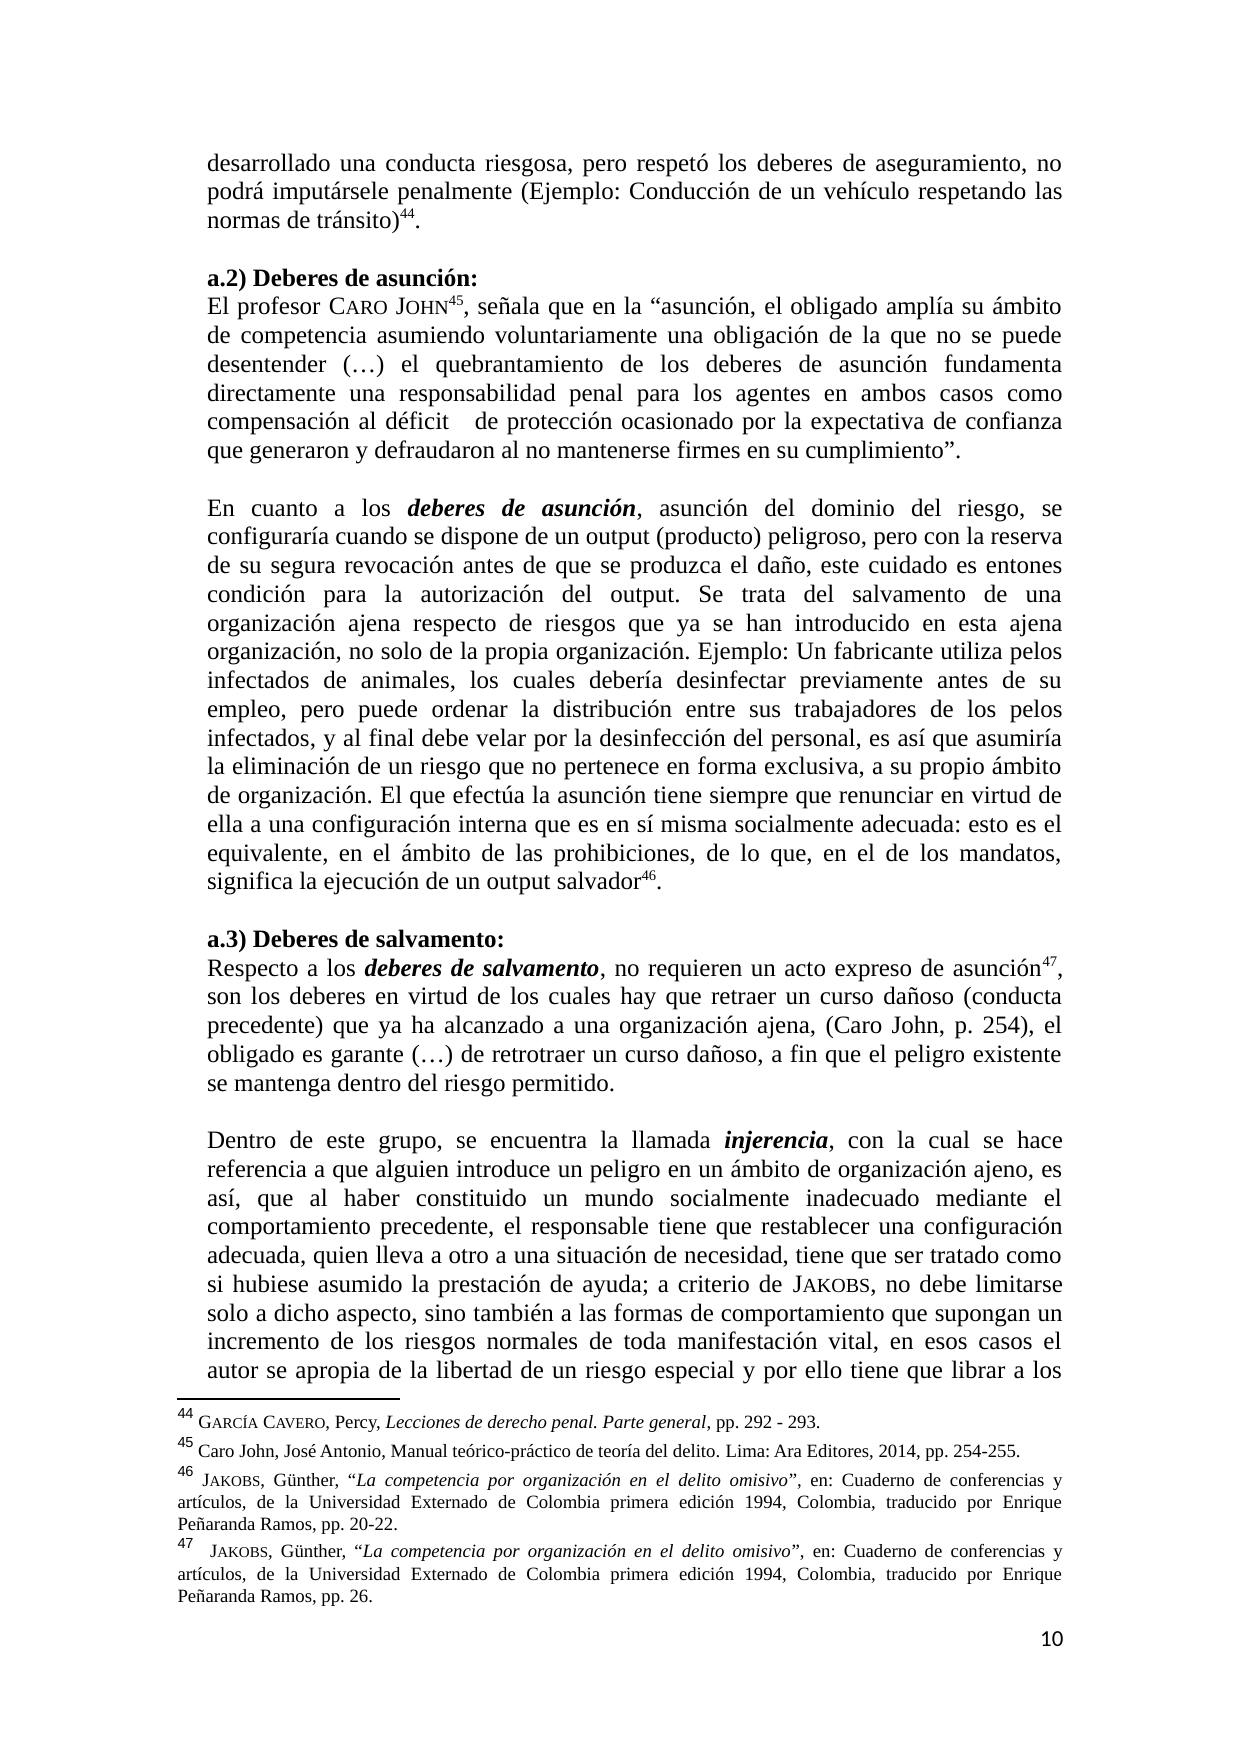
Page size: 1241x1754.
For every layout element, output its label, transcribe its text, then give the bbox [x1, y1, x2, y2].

list Respecto a los deberes de salvamento, no requieren un acto expreso de asunción, son los deberes en virtud de los cuales hay que retraer un curso dañoso (conducta precedente) que ya ha alcanzado a una organización ajena, (Caro John, p. 254), el obligado es garante (…) de retrotraer un curso dañoso, a fin que el peligro existente se mantenga dentro del riesgo permitido. [207, 953, 1063, 1096]
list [207, 148, 1063, 234]
list a.3) Deberes de salvamento: [207, 924, 1063, 953]
list a.2) Deberes de asunción: [207, 263, 1063, 291]
list El profesor Caro John, señala que en la “asunción, el obligado amplía su ámbito de competencia asumiendo voluntariamente una obligación de la que no se puede desentender (…) el quebrantamiento de los deberes de asunción fundamenta directamente una responsabilidad penal para los agentes en ambos casos como compensación al déficit de protección ocasionado por la expectativa de confianza que generaron y defraudaron al no mantenerse firmes en su cumplimiento”. [207, 291, 1063, 464]
list En cuanto a los deberes de asunción, asunción del dominio del riesgo, se configuraría cuando se dispone de un output (producto) peligroso, pero con la reserva de su segura revocación antes de que se produzca el daño, este cuidado es entones condición para la autorización del output. Se trata del salvamento de una organización ajena respecto de riesgos que ya se han introducido en esta ajena organización, no solo de la propia organización. Ejemplo: Un fabricante utiliza pelos infectados de animales, los cuales debería desinfectar previamente antes de su empleo, pero puede ordenar la distribución entre sus trabajadores de los pelos infectados, y al final debe velar por la desinfección del personal, es así que asumiría la eliminación de un riesgo que no pertenece en forma exclusiva, a su propio ámbito de organización. El que efectúa la asunción tiene siempre que renunciar en virtud de ella a una configuración interna que es en sí misma socialmente adecuada: esto es el equivalente, en el ámbito de las prohibiciones, de lo que, en el de los mandatos, significa la ejecución de un output salvador. [207, 493, 1063, 895]
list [207, 1125, 1063, 1384]
